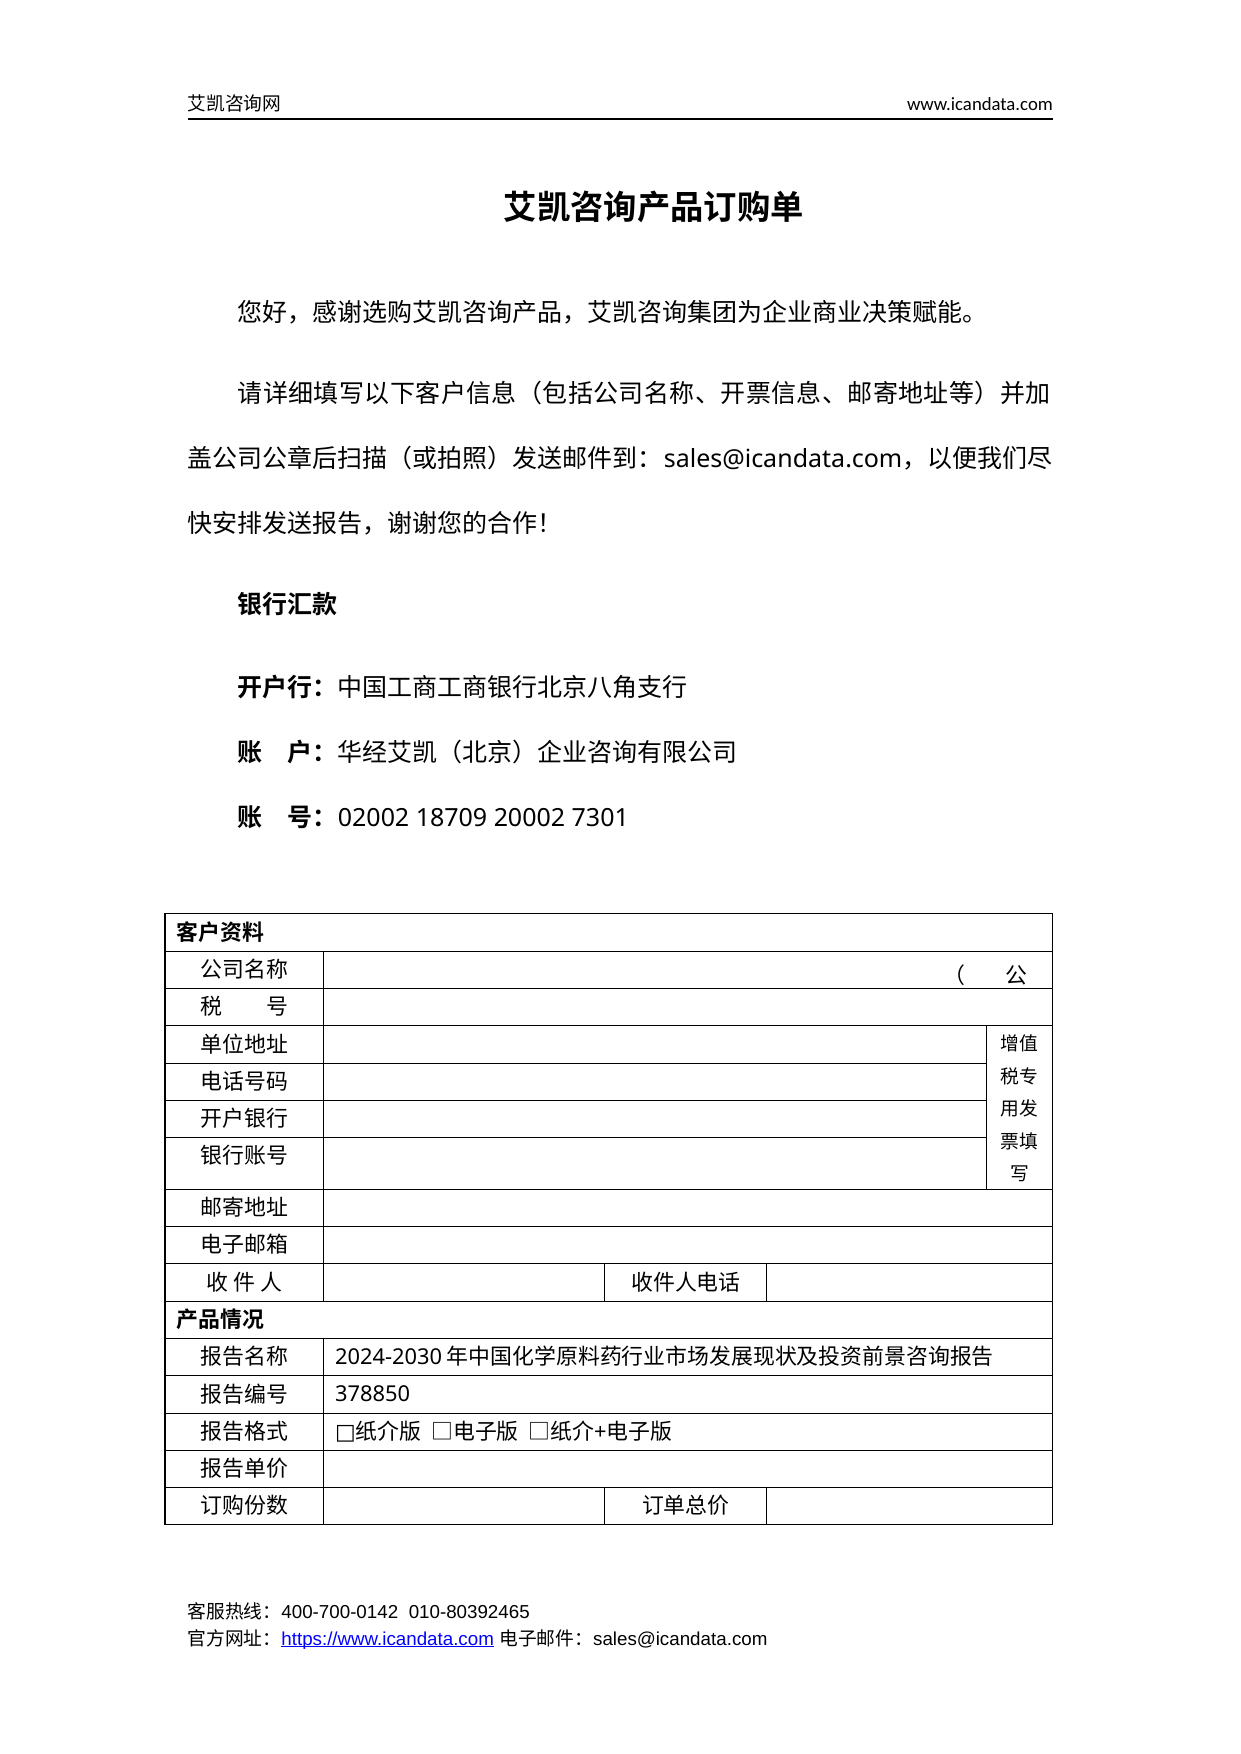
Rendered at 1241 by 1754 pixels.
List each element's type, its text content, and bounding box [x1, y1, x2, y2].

table_cell 378850 [324, 1376, 1052, 1412]
table_cell [324, 1064, 986, 1100]
text 请详细填写以下客户信息（包括公司名称、开票信息、邮寄地址等）并加盖公司公章后扫描（或拍照）发送邮件到：sales@icandata.com，以便我们尽快安排发送报告，谢谢您的合作！ [187, 359, 1053, 554]
table_cell 收 件 人 [166, 1264, 323, 1301]
table_cell [324, 1488, 604, 1524]
text 账 号：02002 18709 20002 7301 [187, 783, 1053, 848]
table_cell 电话号码 [166, 1064, 323, 1100]
table_cell 产品情况 [166, 1302, 1052, 1338]
table_cell 2024-2030年中国化学原料药行业市场发展现状及投资前景咨询报告 [324, 1339, 1052, 1375]
table_cell [324, 1227, 1052, 1263]
table_cell 税 号 [166, 989, 323, 1025]
text 开户行：中国工商工商银行北京八角支行 [187, 653, 1053, 718]
table_cell 报告单价 [166, 1451, 323, 1487]
table_cell 电子邮箱 [166, 1227, 323, 1263]
text 账 户：华经艾凯（北京）企业咨询有限公司 [187, 718, 1053, 783]
table_cell 银行账号 [166, 1138, 323, 1189]
table_cell [324, 1190, 1052, 1226]
table_cell [324, 1451, 1052, 1487]
table_header 客户资料 [166, 914, 1052, 951]
table_cell 报告格式 [166, 1414, 323, 1450]
table_cell [767, 1488, 1052, 1524]
table_cell 开户银行 [166, 1101, 323, 1137]
table_cell 单位地址 [166, 1026, 323, 1062]
table_cell [324, 989, 1052, 1025]
table_cell □纸介版 □电子版 □纸介+电子版 [324, 1414, 1052, 1450]
table_cell 增值税专用发票填写 [987, 1026, 1052, 1189]
table_cell 订购份数 [166, 1488, 323, 1524]
table_cell 邮寄地址 [166, 1190, 323, 1226]
table_cell 订单总价 [605, 1488, 766, 1524]
table_cell [324, 1101, 986, 1137]
table_cell 公司名称 [166, 952, 323, 988]
table_cell [324, 952, 1052, 988]
text 您好，感谢选购艾凯咨询产品，艾凯咨询集团为企业商业决策赋能。 [187, 278, 1053, 343]
table_cell 收件人电话 [605, 1264, 766, 1301]
table_cell [767, 1264, 1052, 1301]
table_cell [324, 1026, 986, 1062]
table_cell [324, 1264, 604, 1301]
table_cell 报告名称 [166, 1339, 323, 1375]
table_cell [324, 1138, 986, 1189]
table_cell 报告编号 [166, 1376, 323, 1412]
text 银行汇款 [187, 570, 1053, 635]
text 艾凯咨询产品订购单 [187, 172, 1053, 237]
